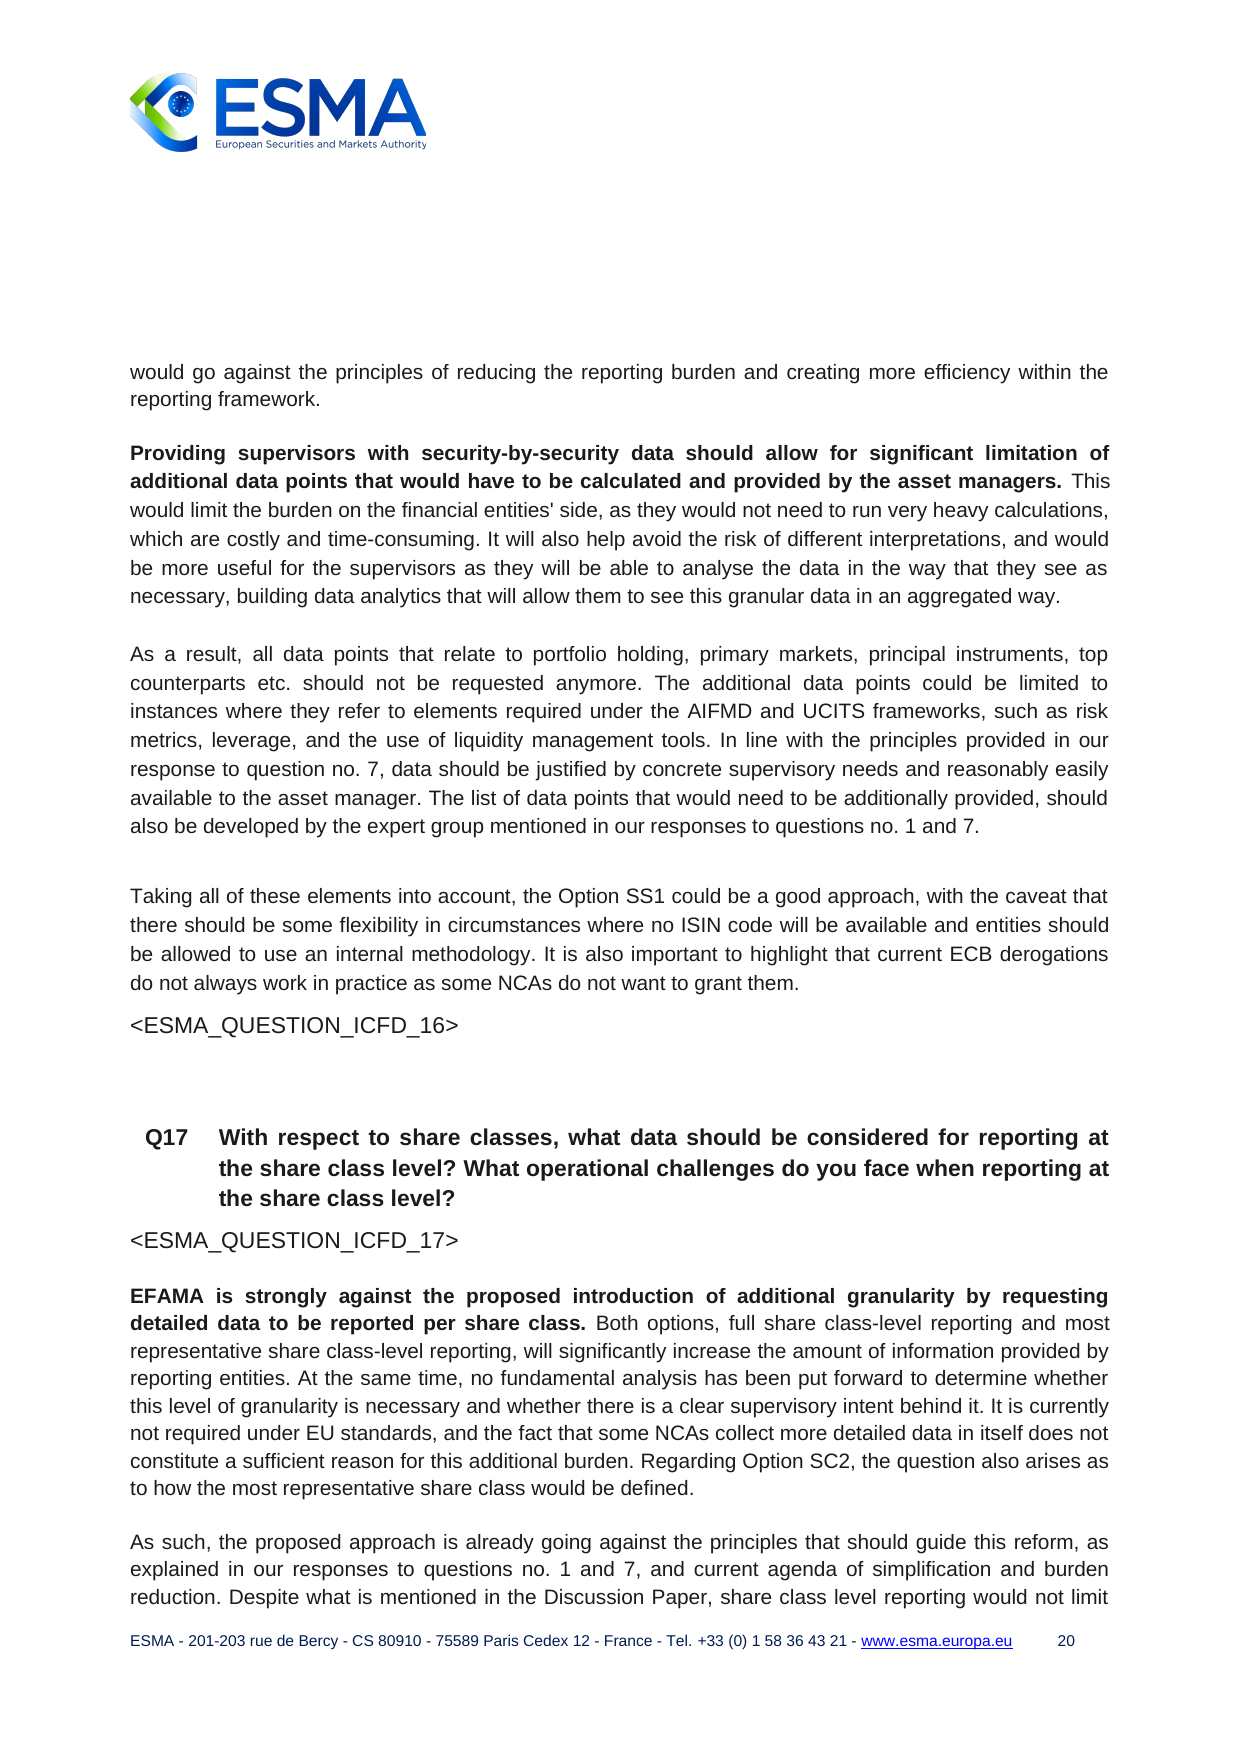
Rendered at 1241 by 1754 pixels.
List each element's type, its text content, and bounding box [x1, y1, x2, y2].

text With respect to share classes, what data should be considered for reporting at the share class level? What operational challenges do you face when reporting at the share class level? [145, 1124, 1110, 1211]
text <ESMA_QUESTION_ICFD_17> [130, 1227, 1110, 1254]
list Taking all of these elements into account, the Option SS1 could be a good approach, with the caveat that there should be some flexibility in circumstances where no ISIN code will be available and entities should be allowed to use an internal methodology. It is also important to highlight that current ECB derogations do not always work in practice as some NCAs do not want to grant them. [130, 884, 1110, 994]
list Providing supervisors with security-by-security data should allow for significant limitation of additional data points that would have to be calculated and provided by the asset managers. This would limit the burden on the financial entities' side, as they would not need to run very heavy calculations, which are costly and time-consuming. It will also help avoid the risk of different interpretations, and would be more useful for the supervisors as they will be able to analyse the data in the way that they see as necessary, building data analytics that will allow them to see this granular data in an aggregated way. [130, 441, 1110, 608]
picture [129, 73, 427, 152]
text EFAMA is strongly against the proposed introduction of additional granularity by requesting detailed data to be reported per share class. Both options, full share class-level reporting and most representative share class-level reporting, will significantly increase the amount of information provided by reporting entities. At the same time, no fundamental analysis has been put forward to determine whether this level of granularity is necessary and whether there is a clear supervisory intent behind it. It is currently not required under EU standards, and the fact that some NCAs collect more detailed data in itself does not constitute a sufficient reason for this additional burden. Regarding Option SC2, the question also arises as to how the most representative share class would be defined. [130, 1284, 1110, 1500]
text <ESMA_QUESTION_ICFD_16> [130, 1012, 1110, 1038]
list As a result, all data points that relate to portfolio holding, primary markets, principal instruments, top counterparts etc. should not be requested anymore. The additional data points could be limited to instances where they refer to elements required under the AIFMD and UCITS frameworks, such as risk metrics, leverage, and the use of liquidity management tools. In line with the principles provided in our response to question no. 7, data should be justified by concrete supervisory needs and reasonably easily available to the asset manager. The list of data points that would need to be additionally provided, should also be developed by the expert group mentioned in our responses to questions no. 1 and 7. [130, 642, 1110, 838]
